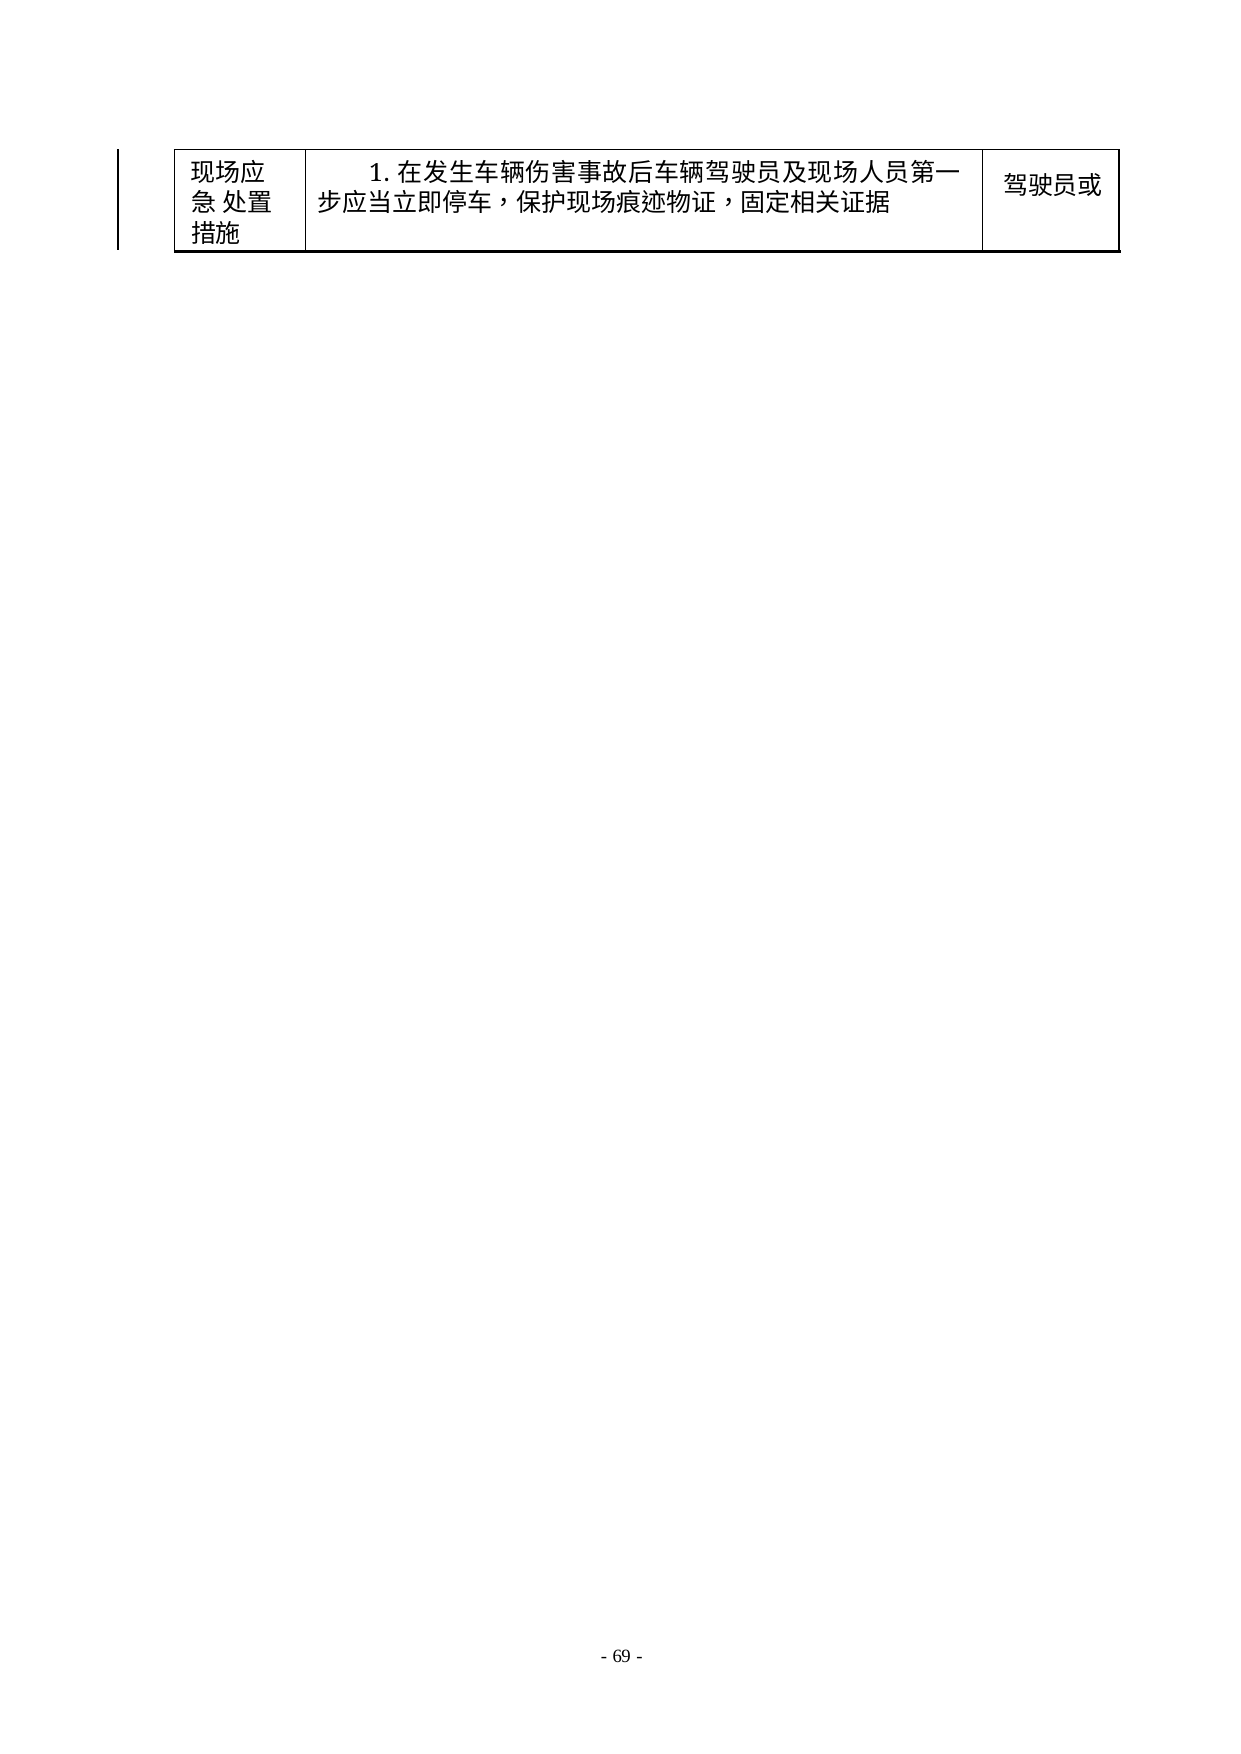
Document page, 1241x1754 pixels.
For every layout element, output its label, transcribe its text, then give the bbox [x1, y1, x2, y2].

table_cell 现场应急 处置措施 [175, 150, 305, 250]
table_cell 驾驶员或 [983, 150, 1118, 250]
table_cell 1. 在发生车辆伤害事故后车辆驾驶员及现场人员第一 步应当立即停车，保护现场痕迹物证，固定相关证据 [306, 150, 982, 250]
